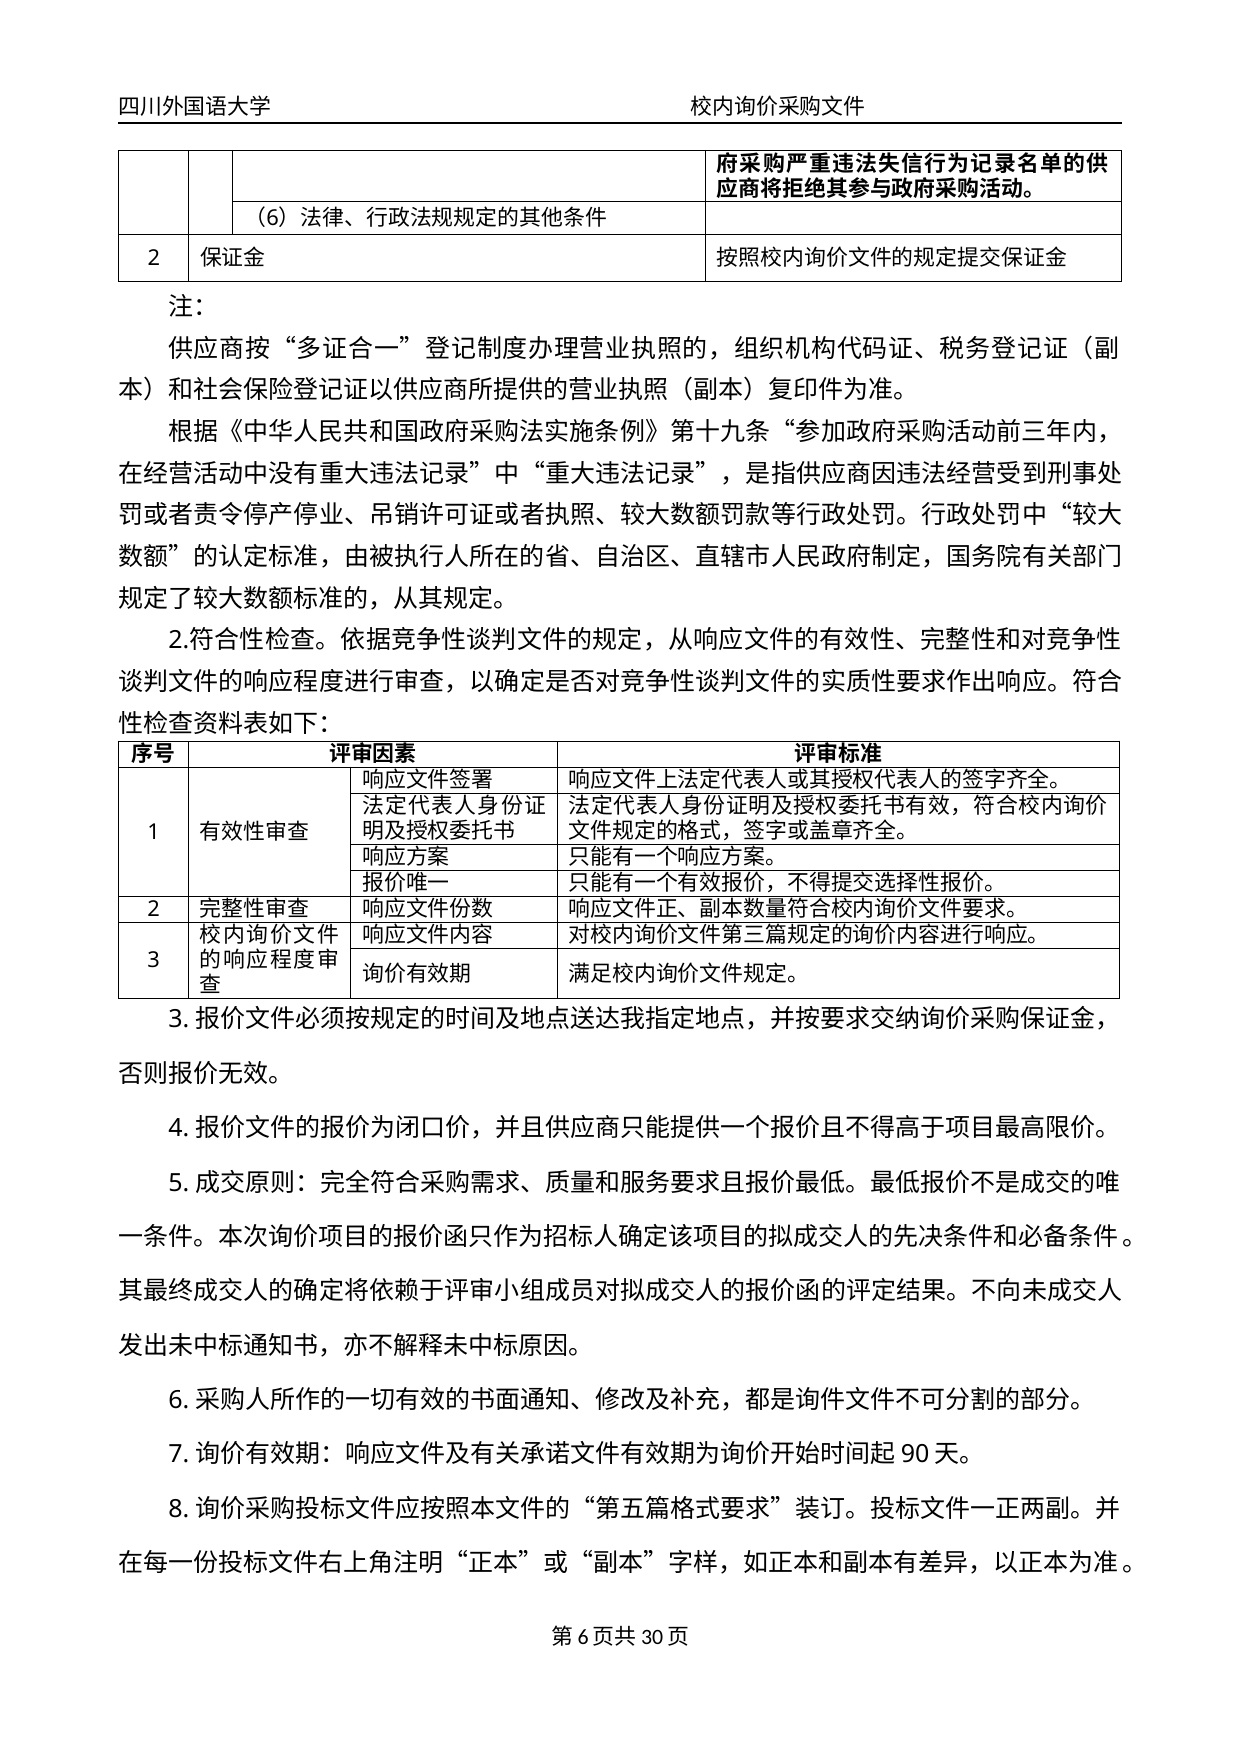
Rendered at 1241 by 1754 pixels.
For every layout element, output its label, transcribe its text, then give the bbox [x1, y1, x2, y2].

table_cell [706, 151, 1121, 201]
table_header 序号 [119, 742, 188, 767]
table_cell 响应方案 [351, 845, 557, 870]
table_cell 响应文件签署 [351, 768, 557, 793]
table_cell 响应文件上法定代表人或其授权代表人的签字齐全。 [558, 768, 1119, 793]
table_cell 校内询价文件的响应程度审查 [189, 923, 350, 998]
text 注： [118, 282, 1122, 324]
text 2.符合性检查。依据竞争性谈判文件的规定，从响应文件的有效性、完整性和对竞争性谈判文件的响应程度进行审查，以确定是否对竞争性谈判文件的实质性要求作出响应。符合性检查资料表如下： [118, 616, 1122, 741]
table_cell 法定代表人身份证明及授权委托书 [351, 794, 557, 844]
table_cell 保证金 [189, 235, 705, 281]
text 根据《中华人民共和国政府采购法实施条例》第十九条“参加政府采购活动前三年内，在经营活动中没有重大违法记录”中“重大违法记录”，是指供应商因违法经营受到刑事处罚或者责令停产停业、吊销许可证或者执照、较大数额罚款等行政处罚。行政处罚中“较大数额”的认定标准，由被执行人所在的省、自治区、直辖市人民政府制定，国务院有关部门规定了较大数额标准的，从其规定。 [118, 407, 1122, 616]
table_cell 3 [119, 923, 188, 998]
table_header 评审标准 [558, 742, 1119, 767]
table_cell 只能有一个有效报价，不得提交选择性报价。 [558, 871, 1119, 896]
table_cell 2 [119, 897, 188, 922]
table_cell [706, 202, 1121, 233]
table_cell 响应文件正、副本数量符合校内询价文件要求。 [558, 897, 1119, 922]
table_cell 响应文件份数 [351, 897, 557, 922]
table_cell 1 [119, 768, 188, 896]
text 4. 报价文件的报价为闭口价，并且供应商只能提供一个报价且不得高于项目最高限价。 [118, 1108, 1122, 1144]
table_header 评审因素 [189, 742, 557, 767]
table_cell 完整性审查 [189, 897, 350, 922]
text 6. 采购人所作的一切有效的书面通知、修改及补充，都是询件文件不可分割的部分。 [118, 1379, 1122, 1416]
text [118, 1488, 1122, 1579]
table_cell 法定代表人身份证明及授权委托书有效，符合校内询价文件规定的格式，签字或盖章齐全。 [558, 794, 1119, 844]
table_cell 对校内询价文件第三篇规定的询价内容进行响应。 [558, 923, 1119, 948]
table_cell （6）法律、行政法规规定的其他条件 [233, 202, 705, 233]
text 3. 报价文件必须按规定的时间及地点送达我指定地点，并按要求交纳询价采购保证金，否则报价无效。 [118, 999, 1122, 1089]
table_cell 有效性审查 [189, 768, 350, 896]
table_cell 按照校内询价文件的规定提交保证金 [706, 235, 1121, 281]
table_cell 满足校内询价文件规定。 [558, 949, 1119, 998]
table_cell 询价有效期 [351, 949, 557, 998]
table_cell 响应文件内容 [351, 923, 557, 948]
text 7. 询价有效期：响应文件及有关承诺文件有效期为询价开始时间起90天。 [118, 1434, 1122, 1470]
table_cell 2 [119, 235, 188, 281]
text 供应商按“多证合一”登记制度办理营业执照的，组织机构代码证、税务登记证（副本）和社会保险登记证以供应商所提供的营业执照（副本）复印件为准。 [118, 324, 1122, 407]
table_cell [233, 151, 705, 201]
table_cell 报价唯一 [351, 871, 557, 896]
text 5. 成交原则：完全符合采购需求、质量和服务要求且报价最低。最低报价不是成交的唯一条件。本次询价项目的报价函只作为招标人确定该项目的拟成交人的先决条件和必备条件。其最终成交人的确定将依赖于评审小组成员对拟成交人的报价函的评定结果。不向未成交人发出未中标通知书，亦不解释未中标原因。 [118, 1162, 1122, 1361]
table_cell 只能有一个响应方案。 [558, 845, 1119, 870]
